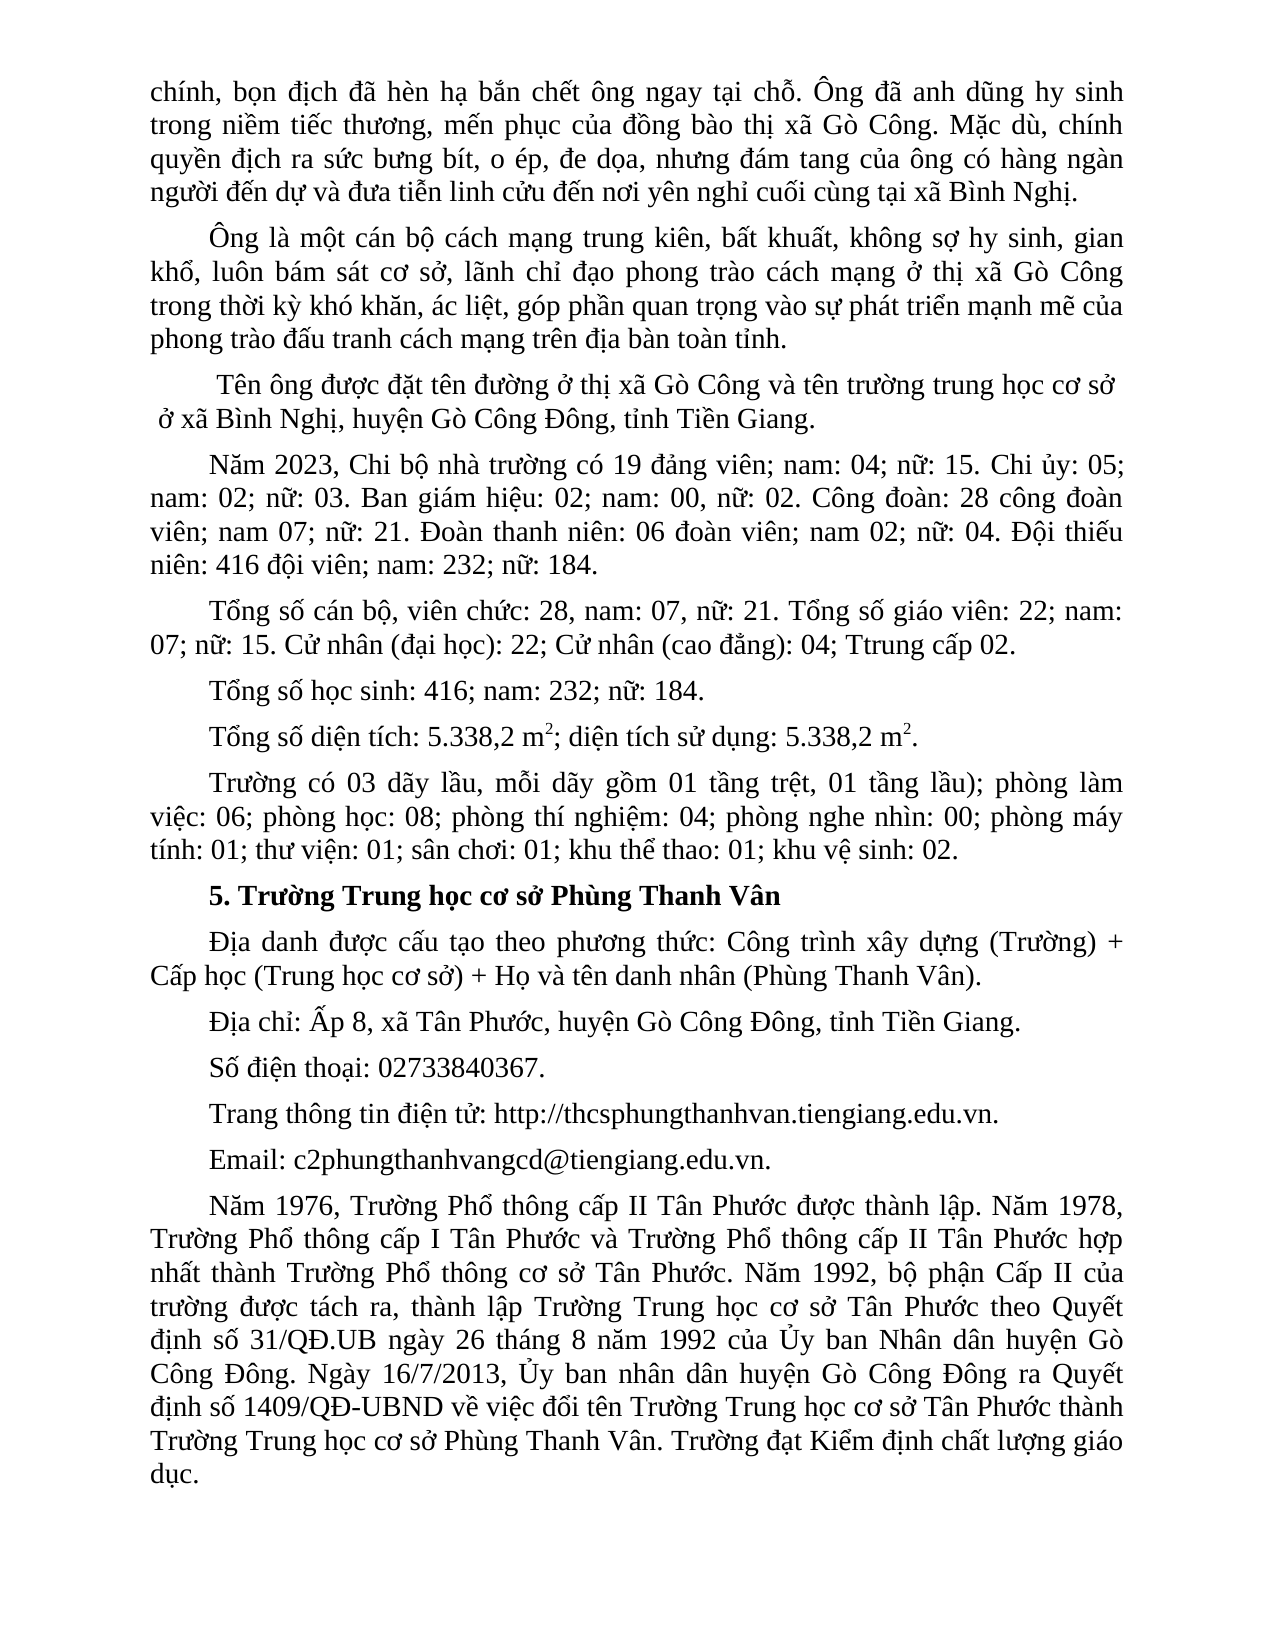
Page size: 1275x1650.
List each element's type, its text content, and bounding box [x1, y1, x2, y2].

text Năm 2023, Chi bộ nhà trường có 19 đảng viên; nam: 04; nữ: 15. Chi ủy: 05; nam: 02; nữ: 03. Ban giám hiệu: 02; nam: 00, nữ: 02. Công đoàn: 28 công đoàn viên; nam 07; nữ: 21. Đoàn thanh niên: 06 đoàn viên; nam 02; nữ: 04. Đội thiếu niên: 416 đội viên; nam: 232; nữ: 184. [150, 447, 1125, 581]
text Tổng số cán bộ, viên chức: 28, nam: 07, nữ: 21. Tổng số giáo viên: 22; nam: 07; nữ: 15. Cử nhân (đại học): 22; Cử nhân (cao đẳng): 04; Ttrung cấp 02. [150, 593, 1125, 661]
text Trang thông tin điện tử: http://thcsphungthanhvan.tiengiang.edu.vn. [150, 1096, 1125, 1129]
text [150, 74, 1125, 208]
text Tổng số diện tích: 5.338,2 m2; diện tích sử dụng: 5.338,2 m2. [150, 719, 1125, 753]
text Tổng số học sinh: 416; nam: 232; nữ: 184. [150, 673, 1125, 707]
text Địa danh được cấu tạo theo phương thức: Công trình xây dựng (Trường) + Cấp học (Trung học cơ sở) + Họ và tên danh nhân (Phùng Thanh Vân). [150, 924, 1125, 991]
text Địa chỉ: Ấp 8, xã Tân Phước, huyện Gò Công Đông, tỉnh Tiền Giang. [150, 1004, 1125, 1037]
text 5. Trường Trung học cơ sở Phùng Thanh Vân [150, 878, 1125, 912]
text Tên ông được đặt tên đường ở thị xã Gò Công và tên trường trung học cơ sở ở xã Bình Nghị, huyện Gò Công Đông, tỉnh Tiền Giang. [158, 367, 1117, 434]
text Ông là một cán bộ cách mạng trung kiên, bất khuất, không sợ hy sinh, gian khổ, luôn bám sát cơ sở, lãnh chỉ đạo phong trào cách mạng ở thị xã Gò Công trong thời kỳ khó khăn, ác liệt, góp phần quan trọng vào sự phát triển mạnh mẽ của phong trào đấu tranh cách mạng trên địa bàn toàn tỉnh. [150, 221, 1125, 355]
text Số điện thoại: 02733840367. [150, 1050, 1125, 1083]
text Năm 1976, Trường Phổ thông cấp II Tân Phước được thành lập. Năm 1978, Trường Phổ thông cấp I Tân Phước và Trường Phổ thông cấp II Tân Phước hợp nhất thành Trường Phổ thông cơ sở Tân Phước. Năm 1992, bộ phận Cấp II của trường được tách ra, thành lập Trường Trung học cơ sở Tân Phước theo Quyết định số 31/QĐ.UB ngày 26 tháng 8 năm 1992 của Ủy ban Nhân dân huyện Gò Công Đông. Ngày 16/7/2013, Ủy ban nhân dân huyện Gò Công Đông ra Quyết định số 1409/QĐ-UBND về việc đổi tên Trường Trung học cơ sở Tân Phước thành Trường Trung học cơ sở Phùng Thanh Vân. Trường đạt Kiểm định chất lượng giáo dục. [150, 1188, 1125, 1490]
text Trường có 03 dãy lầu, mỗi dãy gồm 01 tầng trệt, 01 tầng lầu); phòng làm việc: 06; phòng học: 08; phòng thí nghiệm: 04; phòng nghe nhìn: 00; phòng máy tính: 01; thư viện: 01; sân chơi: 01; khu thể thao: 01; khu vệ sinh: 02. [150, 765, 1125, 866]
text Email: c2phungthanhvangcd@tiengiang.edu.vn. [150, 1142, 1125, 1176]
